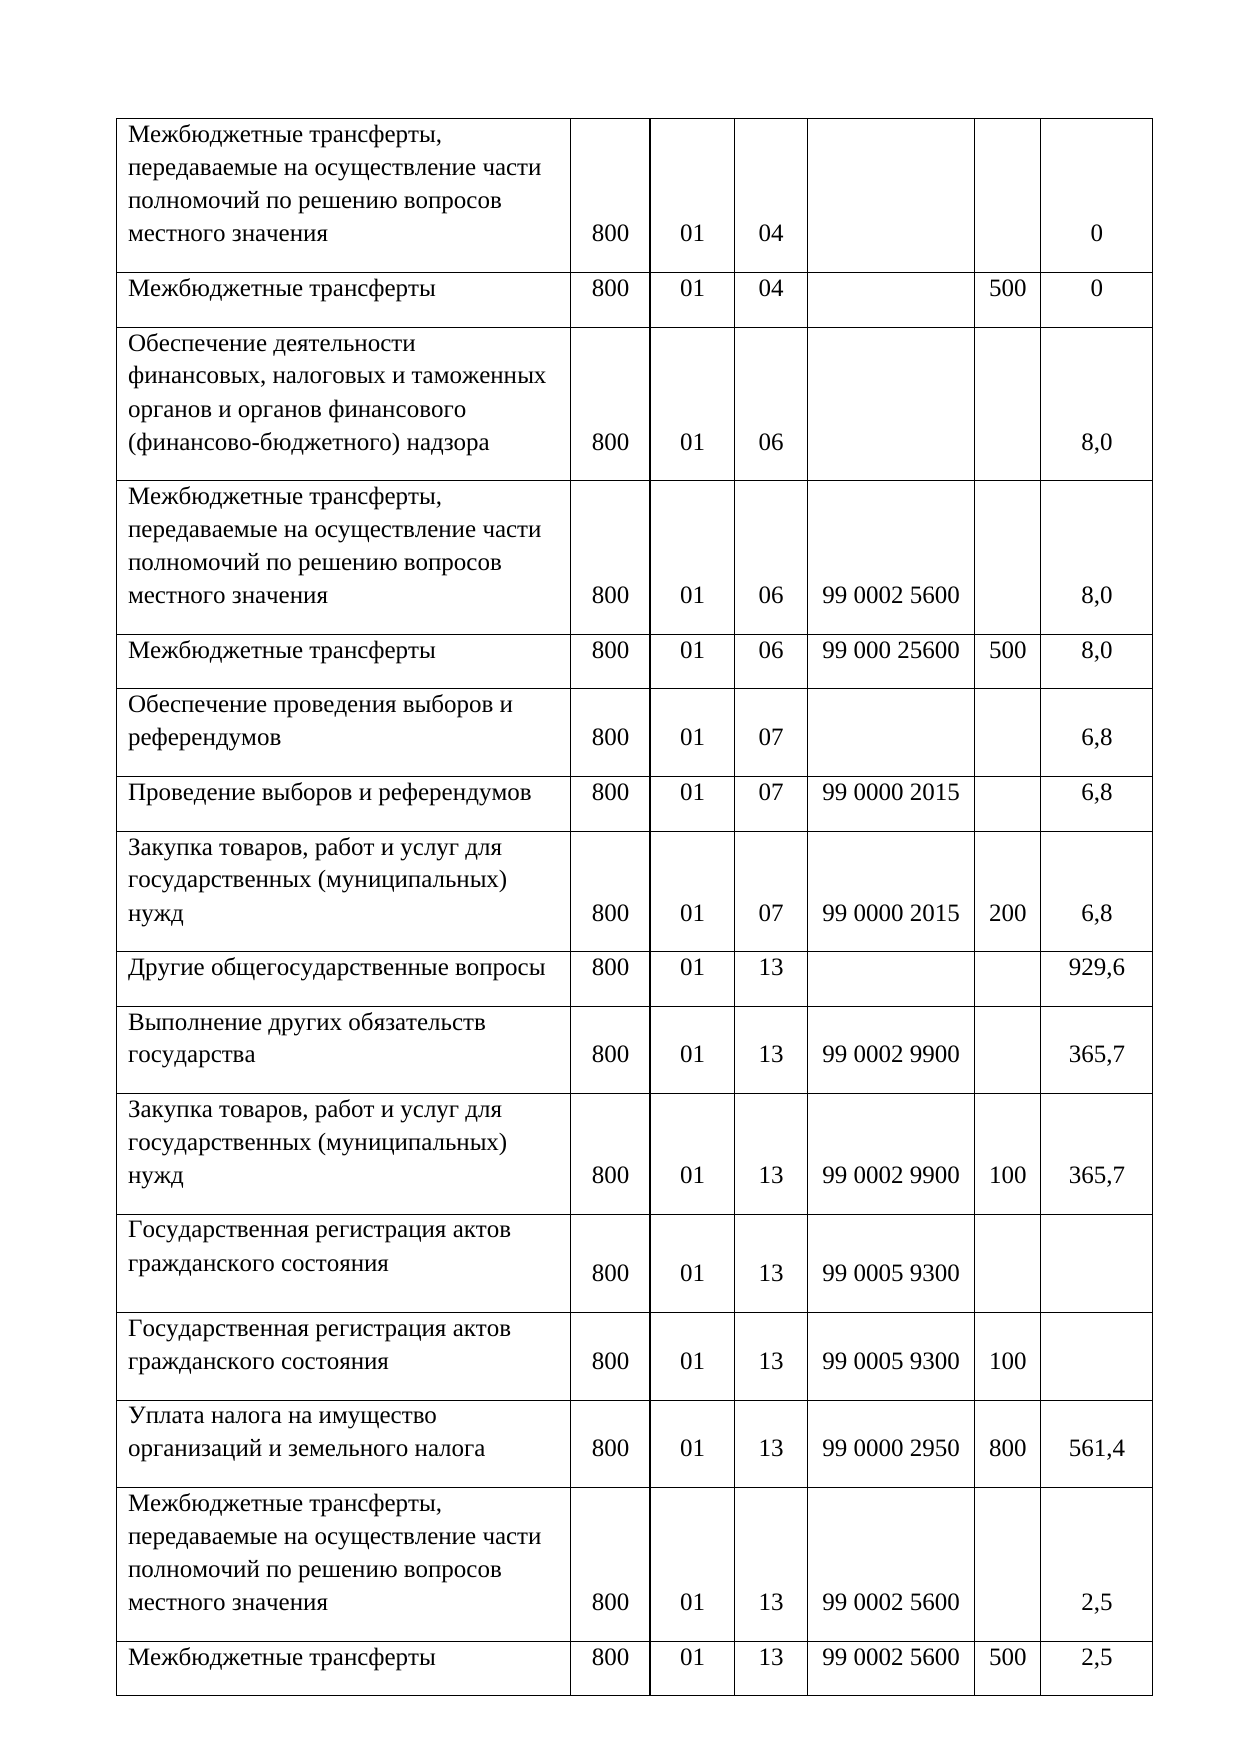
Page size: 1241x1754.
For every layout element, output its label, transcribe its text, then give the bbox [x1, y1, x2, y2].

table_cell [975, 481, 1040, 634]
table_cell [808, 273, 974, 327]
table_cell 8,0 [1041, 481, 1152, 634]
table_cell 04 [735, 119, 807, 272]
table_cell 6,8 [1041, 832, 1152, 951]
table_cell Обеспечение деятельности финансовых, налоговых и таможенных органов и органов финансового (финансово-бюджетного) надзора [117, 328, 570, 480]
table_cell Государственная регистрация актов гражданского состояния [117, 1313, 570, 1399]
table_cell 800 [571, 1642, 649, 1695]
table_cell 99 0002 5600 [808, 1488, 974, 1641]
table_cell 99 0000 2015 [808, 777, 974, 831]
table_cell 01 [651, 119, 734, 272]
table_cell 13 [735, 1007, 807, 1093]
table_cell 800 [571, 1094, 649, 1213]
table_cell 01 [651, 1401, 734, 1487]
table_cell Межбюджетные трансферты [117, 635, 570, 688]
table_cell [975, 689, 1040, 776]
table_cell 800 [571, 1488, 649, 1641]
table_cell 01 [651, 1215, 734, 1312]
table_cell Межбюджетные трансферты [117, 273, 570, 327]
table_cell [808, 952, 974, 1006]
table_cell [975, 1215, 1040, 1312]
table_cell Межбюджетные трансферты, передаваемые на осуществление части полномочий по решению вопросов местного значения [117, 119, 570, 272]
table_cell 04 [735, 273, 807, 327]
table_cell [808, 689, 974, 776]
table_cell 100 [975, 1313, 1040, 1399]
table_cell 0 [1041, 119, 1152, 272]
table_cell Межбюджетные трансферты, передаваемые на осуществление части полномочий по решению вопросов местного значения [117, 481, 570, 634]
table_cell 561,4 [1041, 1401, 1152, 1487]
table_cell 365,7 [1041, 1094, 1152, 1213]
table_cell 13 [735, 1401, 807, 1487]
table_cell [808, 328, 974, 480]
table_cell [975, 328, 1040, 480]
table_cell 13 [735, 1488, 807, 1641]
table_cell 500 [975, 273, 1040, 327]
table_cell 01 [651, 777, 734, 831]
table_cell 929,6 [1041, 952, 1152, 1006]
table_cell [975, 952, 1040, 1006]
table_cell Государственная регистрация актов гражданского состояния [117, 1215, 570, 1312]
table_cell 200 [975, 832, 1040, 951]
table_cell 800 [571, 777, 649, 831]
table_cell 8,0 [1041, 328, 1152, 480]
table_cell 13 [735, 952, 807, 1006]
table_cell 99 000 25600 [808, 635, 974, 688]
table_cell 800 [571, 119, 649, 272]
table_cell Другие общегосударственные вопросы [117, 952, 570, 1006]
table_cell 01 [651, 1007, 734, 1093]
table_cell [975, 1007, 1040, 1093]
table_cell 800 [571, 1313, 649, 1399]
table_cell 01 [651, 273, 734, 327]
table_cell Межбюджетные трансферты, передаваемые на осуществление части полномочий по решению вопросов местного значения [117, 1488, 570, 1641]
table_cell 13 [735, 1642, 807, 1695]
table_cell 07 [735, 832, 807, 951]
table_cell 2,5 [1041, 1642, 1152, 1695]
table_cell 99 0002 5600 [808, 481, 974, 634]
table_cell 800 [975, 1401, 1040, 1487]
table_cell 99 0002 5600 [808, 1642, 974, 1695]
table_cell Закупка товаров, работ и услуг для государственных (муниципальных) нужд [117, 1094, 570, 1213]
table_cell 800 [571, 273, 649, 327]
table_cell Обеспечение проведения выборов и референдумов [117, 689, 570, 776]
table_cell [1041, 1313, 1152, 1399]
table_cell 99 0005 9300 [808, 1215, 974, 1312]
table_cell 06 [735, 481, 807, 634]
table_cell 99 0002 9900 [808, 1094, 974, 1213]
table_cell Проведение выборов и референдумов [117, 777, 570, 831]
table_cell 13 [735, 1313, 807, 1399]
table_cell Уплата налога на имущество организаций и земельного налога [117, 1401, 570, 1487]
table_cell 07 [735, 689, 807, 776]
table_cell 01 [651, 832, 734, 951]
table_cell 01 [651, 1488, 734, 1641]
table_cell 800 [571, 1215, 649, 1312]
table_cell 01 [651, 635, 734, 688]
table_cell 13 [735, 1094, 807, 1213]
table_cell 8,0 [1041, 635, 1152, 688]
table_cell 6,8 [1041, 777, 1152, 831]
table_cell 99 0005 9300 [808, 1313, 974, 1399]
table_cell 500 [975, 635, 1040, 688]
table_cell 2,5 [1041, 1488, 1152, 1641]
table_cell 01 [651, 481, 734, 634]
table_cell 01 [651, 1094, 734, 1213]
table_cell 800 [571, 832, 649, 951]
table_cell Межбюджетные трансферты [117, 1642, 570, 1695]
table_cell 800 [571, 1401, 649, 1487]
table_cell 01 [651, 1642, 734, 1695]
table_cell 800 [571, 481, 649, 634]
table_cell 365,7 [1041, 1007, 1152, 1093]
table_cell 07 [735, 777, 807, 831]
table_cell 99 0000 2950 [808, 1401, 974, 1487]
table_cell 100 [975, 1094, 1040, 1213]
table_cell [808, 119, 974, 272]
table_cell 6,8 [1041, 689, 1152, 776]
table_cell 01 [651, 328, 734, 480]
table_cell 13 [735, 1215, 807, 1312]
table_cell 01 [651, 952, 734, 1006]
table_cell Выполнение других обязательств государства [117, 1007, 570, 1093]
table_cell 800 [571, 689, 649, 776]
table_cell 99 0000 2015 [808, 832, 974, 951]
table_cell 800 [571, 1007, 649, 1093]
table_cell 06 [735, 635, 807, 688]
table_cell 0 [1041, 273, 1152, 327]
table_cell 06 [735, 328, 807, 480]
table_cell 99 0002 9900 [808, 1007, 974, 1093]
table_cell 800 [571, 328, 649, 480]
table_cell [975, 777, 1040, 831]
table_cell 01 [651, 689, 734, 776]
table_cell 800 [571, 952, 649, 1006]
table_cell 800 [571, 635, 649, 688]
table_cell Закупка товаров, работ и услуг для государственных (муниципальных) нужд [117, 832, 570, 951]
table_cell 01 [651, 1313, 734, 1399]
table_cell [975, 119, 1040, 272]
table_cell 500 [975, 1642, 1040, 1695]
table_cell [975, 1488, 1040, 1641]
table_cell [1041, 1215, 1152, 1312]
